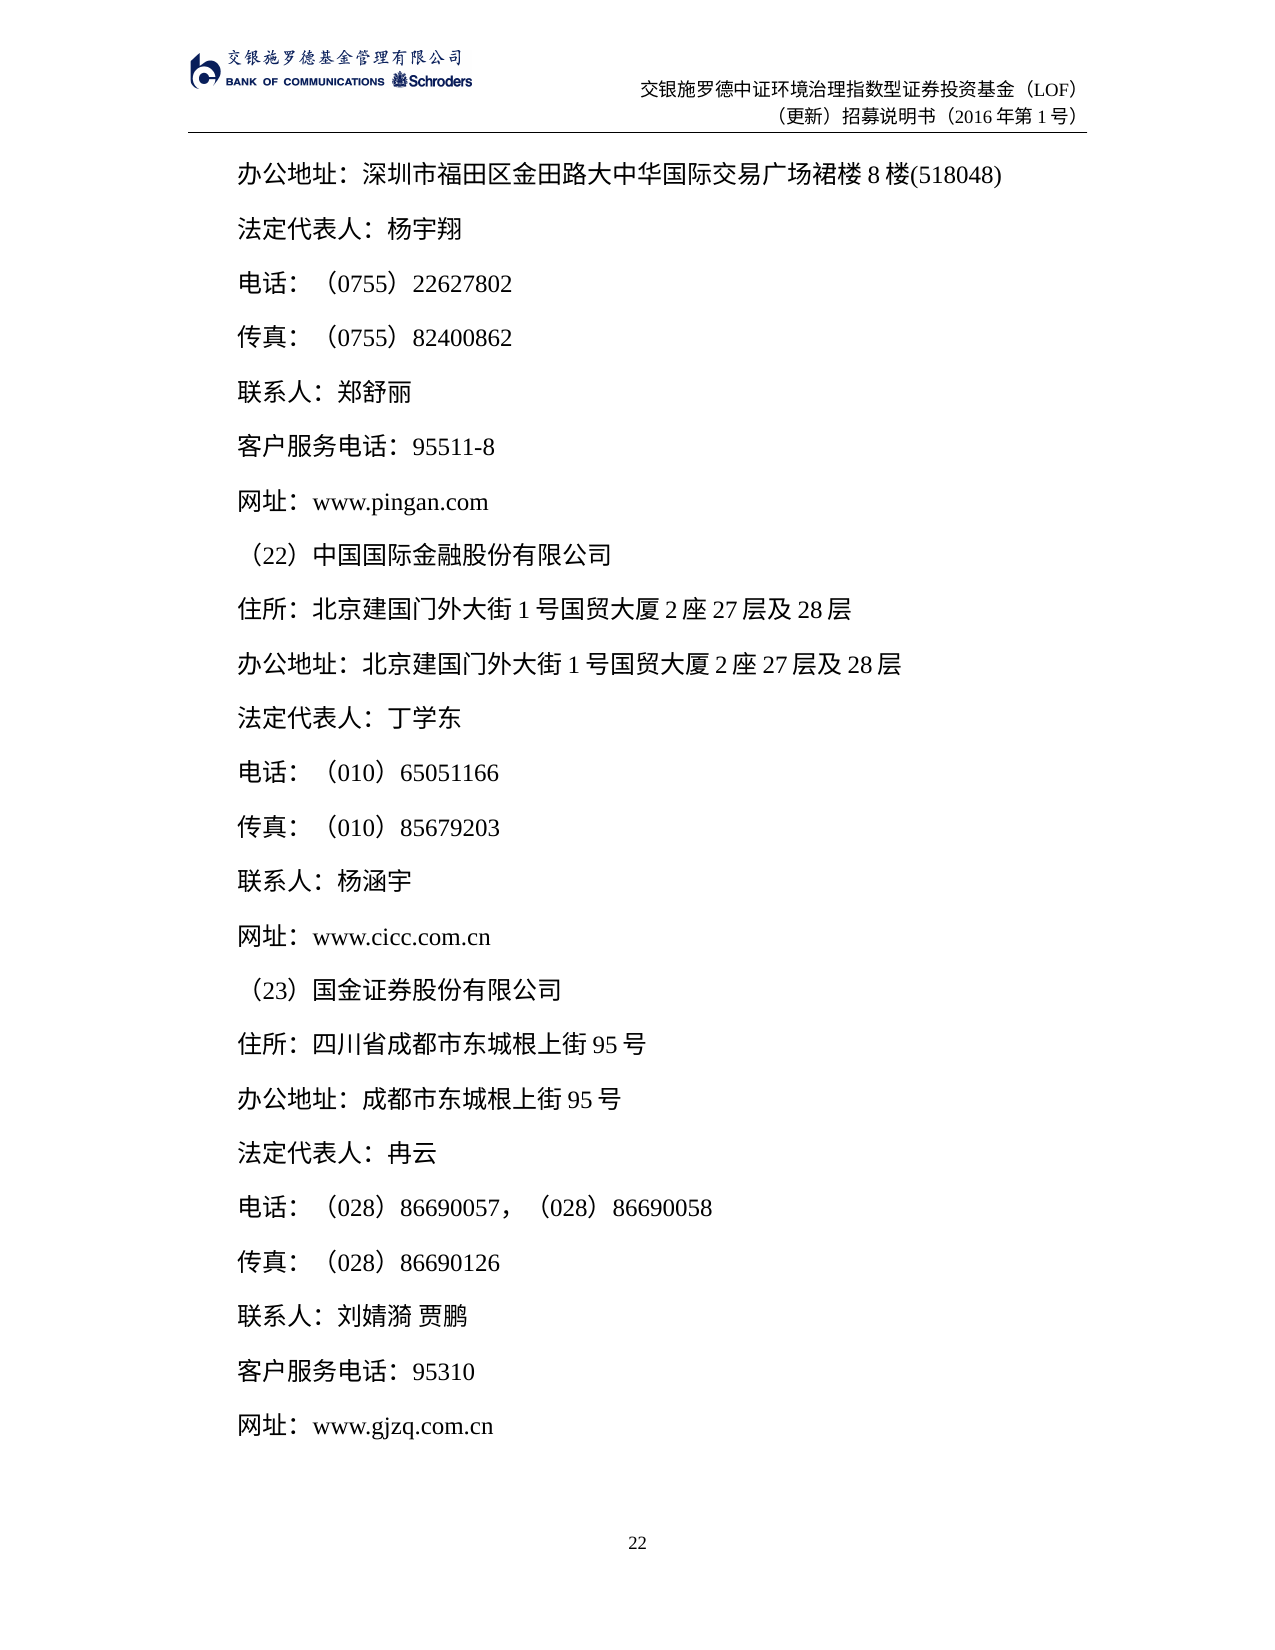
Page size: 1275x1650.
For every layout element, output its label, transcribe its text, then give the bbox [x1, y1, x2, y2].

text 传真：（028）86690126 [187, 1242, 1087, 1278]
text 住所：北京建国门外大街1号国贸大厦2座27层及28层 [187, 590, 1087, 626]
text 法定代表人：丁学东 [187, 698, 1087, 735]
picture [190, 50, 472, 89]
text 传真：（010）85679203 [187, 807, 1087, 843]
text 电话：（0755）22627802 [187, 263, 1087, 300]
text 法定代表人：冉云 [187, 1133, 1087, 1170]
text 住所：四川省成都市东城根上街95号 [187, 1025, 1087, 1061]
text 客户服务电话：95310 [187, 1351, 1087, 1387]
text 办公地址：深圳市福田区金田路大中华国际交易广场裙楼8楼(518048) [187, 155, 1087, 191]
text 网址：www.cicc.com.cn [187, 916, 1087, 952]
text 客户服务电话：95511-8 [187, 427, 1087, 463]
text 网址：www.gjzq.com.cn [187, 1405, 1087, 1442]
text （22）中国国际金融股份有限公司 [187, 535, 1087, 572]
text 网址：www.pingan.com [187, 481, 1087, 517]
text 传真：（0755）82400862 [187, 318, 1087, 354]
text 办公地址：成都市东城根上街95号 [187, 1079, 1087, 1115]
text 办公地址：北京建国门外大街1号国贸大厦2座27层及28层 [187, 644, 1087, 680]
text 电话：（010）65051166 [187, 753, 1087, 789]
text 联系人：刘婧漪 贾鹏 [187, 1297, 1087, 1333]
text （23）国金证券股份有限公司 [187, 970, 1087, 1007]
text 联系人：杨涵宇 [187, 862, 1087, 898]
text 法定代表人：杨宇翔 [187, 209, 1087, 245]
text 电话：（028）86690057，（028）86690058 [187, 1188, 1087, 1224]
text 联系人：郑舒丽 [187, 372, 1087, 408]
